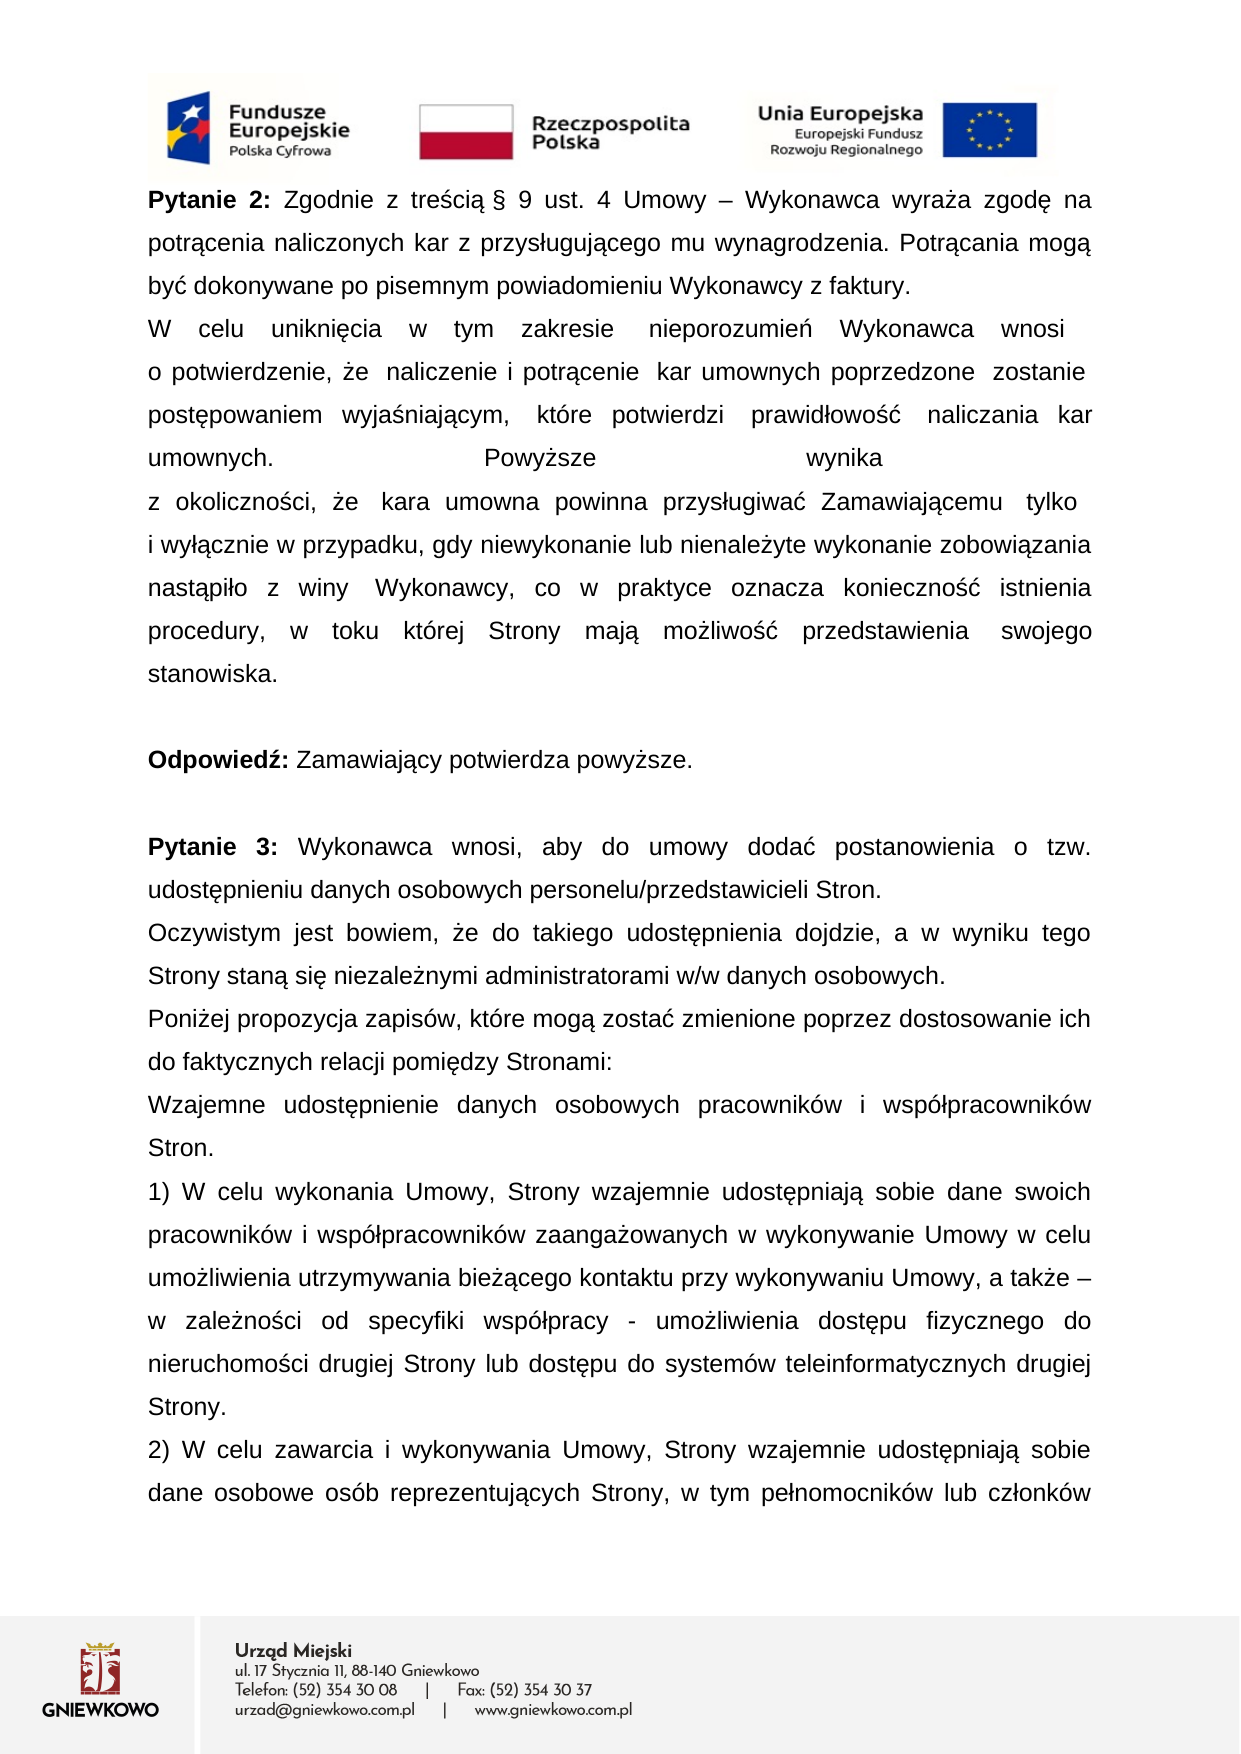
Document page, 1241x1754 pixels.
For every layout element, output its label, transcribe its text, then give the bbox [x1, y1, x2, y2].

text Wzajemne udostępnienie danych osobowych pracowników i współpracowników Stron. [148, 1090, 1093, 1162]
text Odpowiedź: Zamawiający potwierdza powyższe. [148, 745, 1093, 774]
text Pytanie 2: Zgodnie z treścią § 9 ust. 4 Umowy – Wykonawca wyraża zgodę na potrącenia naliczonych kar z przysługującego mu wynagrodzenia. Potrącania mogą być dokonywane po pisemnym powiadomieniu Wykonawcy z faktury. [148, 185, 1093, 300]
text W celu uniknięcia w tym zakresie nieporozumień Wykonawca wnosi o potwierdzenie, że naliczenie i potrącenie kar umownych poprzedzone zostanie postępowaniem wyjaśniającym, które potwierdzi prawidłowość naliczania kar umownych. Powyższe wynika z okoliczności, że kara umowna powinna przysługiwać Zamawiającemu tylko i wyłącznie w przypadku, gdy niewykonanie lub nienależyte wykonanie zobowiązania nastąpiło z winy Wykonawcy, co w praktyce oznacza konieczność istnienia procedury, w toku której Strony mają możliwość przedstawienia swojego stanowiska. [148, 314, 1093, 688]
text 1) W celu wykonania Umowy, Strony wzajemnie udostępniają sobie dane swoich pracowników i współpracowników zaangażowanych w wykonywanie Umowy w celu umożliwienia utrzymywania bieżącego kontaktu przy wykonywaniu Umowy, a także – w zależności od specyfiki współpracy - umożliwienia dostępu fizycznego do nieruchomości drugiej Strony lub dostępu do systemów teleinformatycznych drugiej Strony. [148, 1177, 1093, 1421]
picture [0, 1616, 1240, 1754]
text Pytanie 3: Wykonawca wnosi, aby do umowy dodać postanowienia o tzw. udostępnieniu danych osobowych personelu/przedstawicieli Stron. [148, 832, 1093, 903]
picture [147, 73, 1059, 185]
text Poniżej propozycja zapisów, które mogą zostać zmienione poprzez dostosowanie ich do faktycznych relacji pomiędzy Stronami: [148, 1004, 1093, 1076]
text Oczywistym jest bowiem, że do takiego udostępnienia dojdzie, a w wyniku tego Strony staną się niezależnymi administratorami w/w danych osobowych. [148, 918, 1093, 990]
